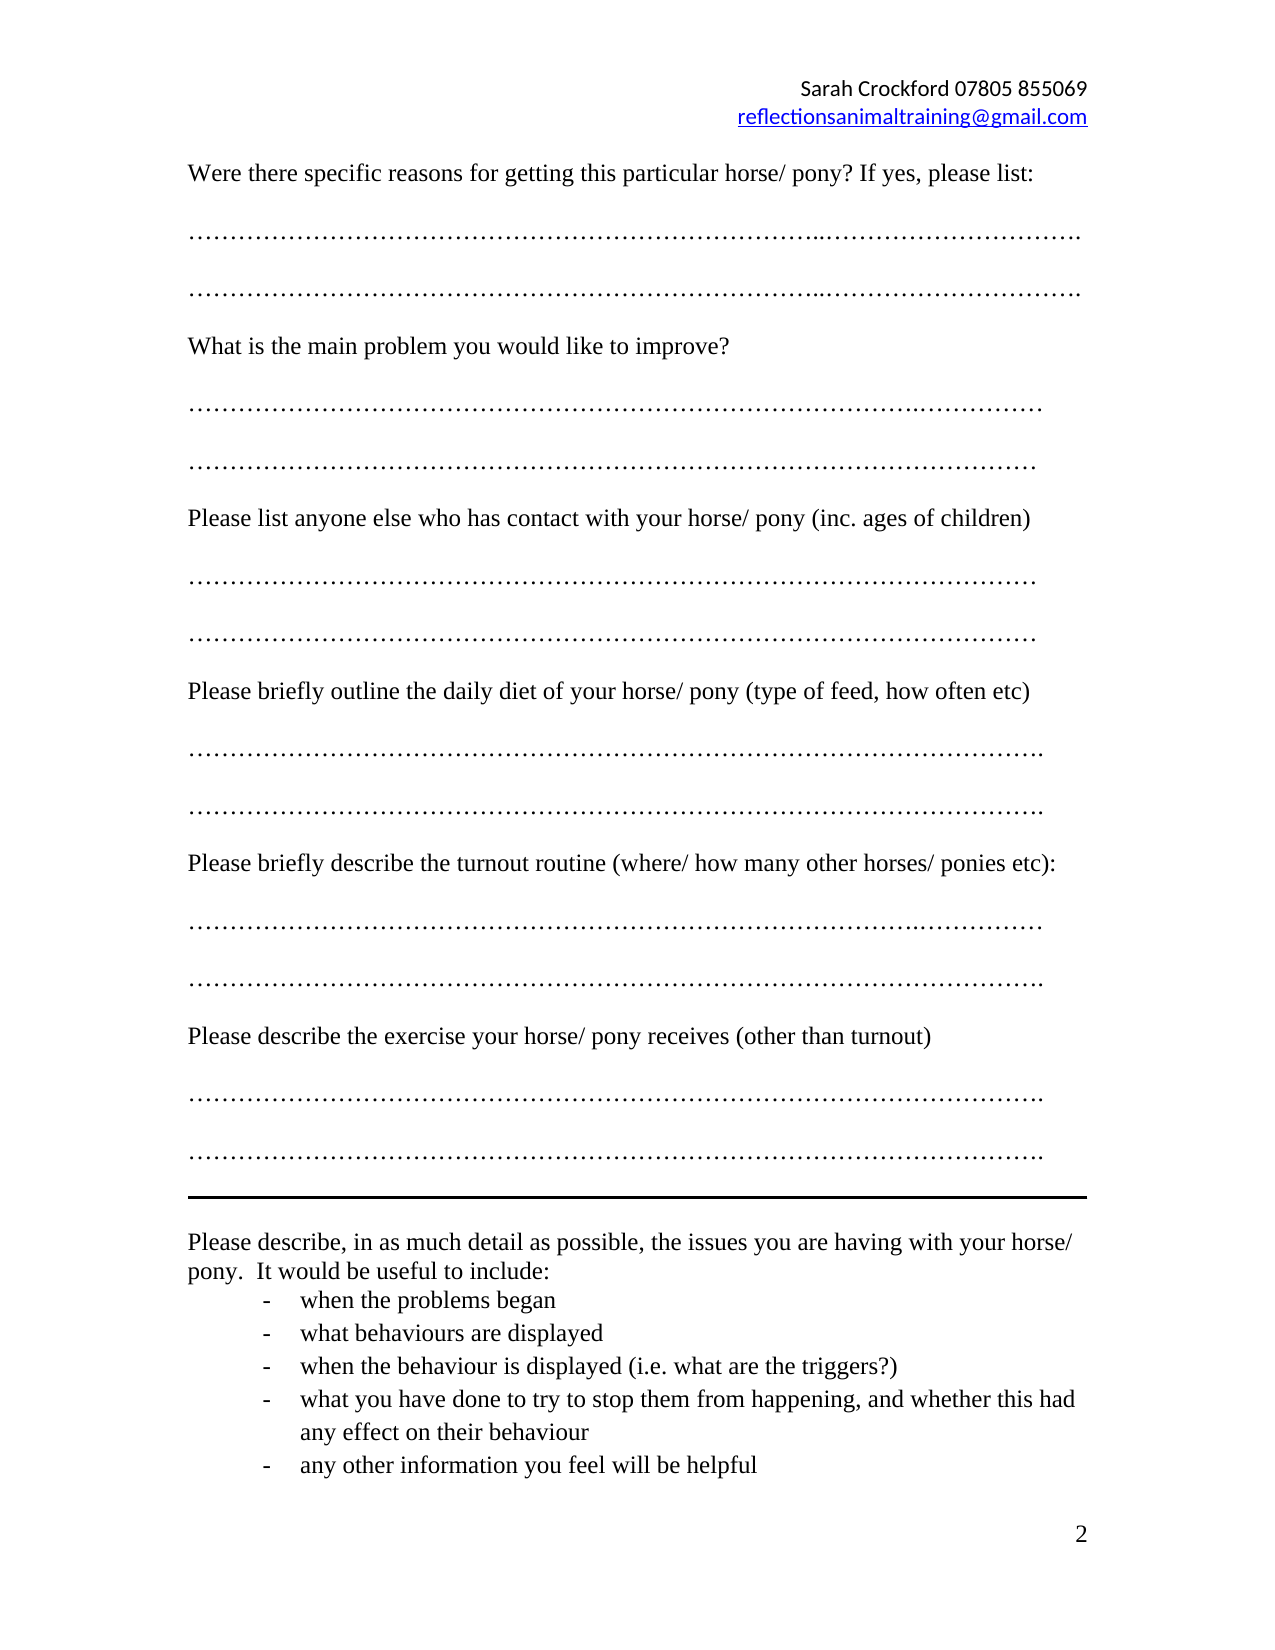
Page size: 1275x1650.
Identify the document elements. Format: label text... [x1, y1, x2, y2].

list any other information you feel will be helpful [262, 1450, 1087, 1479]
list what you have done to try to stop them from happening, and whether this had any effect on their behaviour [262, 1384, 1087, 1446]
text …………………………………………………………………………….…………… [187, 906, 1087, 935]
text Please briefly outline the daily diet of your horse/ pony (type of feed, how often etc) [187, 676, 1087, 705]
text …………………………………………………………………………………………. [187, 733, 1087, 762]
text …………………………………………………………………………………………. [187, 963, 1087, 992]
text Were there specific reasons for getting this particular horse/ pony? If yes, please list: [187, 158, 1087, 187]
list what behaviours are displayed [262, 1318, 1087, 1347]
text Please describe, in as much detail as possible, the issues you are having with your horse/ pony. It would be useful to include: [187, 1227, 1087, 1285]
text Please briefly describe the turnout routine (where/ how many other horses/ ponies etc): [187, 848, 1087, 877]
text ………………………………………………………………………………………… [187, 561, 1087, 590]
text …………………………………………………………………………….…………… [187, 388, 1087, 417]
list when the problems began [262, 1285, 1087, 1314]
text …………………………………………………………………………………………. [187, 1078, 1087, 1107]
text …………………………………………………………………………………………. [187, 1136, 1087, 1165]
text Please describe the exercise your horse/ pony receives (other than turnout) [187, 1021, 1087, 1050]
list when the behaviour is displayed (i.e. what are the triggers?) [262, 1351, 1087, 1380]
text …………………………………………………………………..…………………………. [187, 273, 1087, 302]
text What is the main problem you would like to improve? [187, 331, 1087, 360]
text …………………………………………………………………..…………………………. [187, 216, 1087, 245]
text ………………………………………………………………………………………… [187, 446, 1087, 475]
text ………………………………………………………………………………………… [187, 618, 1087, 647]
text …………………………………………………………………………………………. [187, 791, 1087, 820]
text Please list anyone else who has contact with your horse/ pony (inc. ages of children) [187, 503, 1087, 532]
